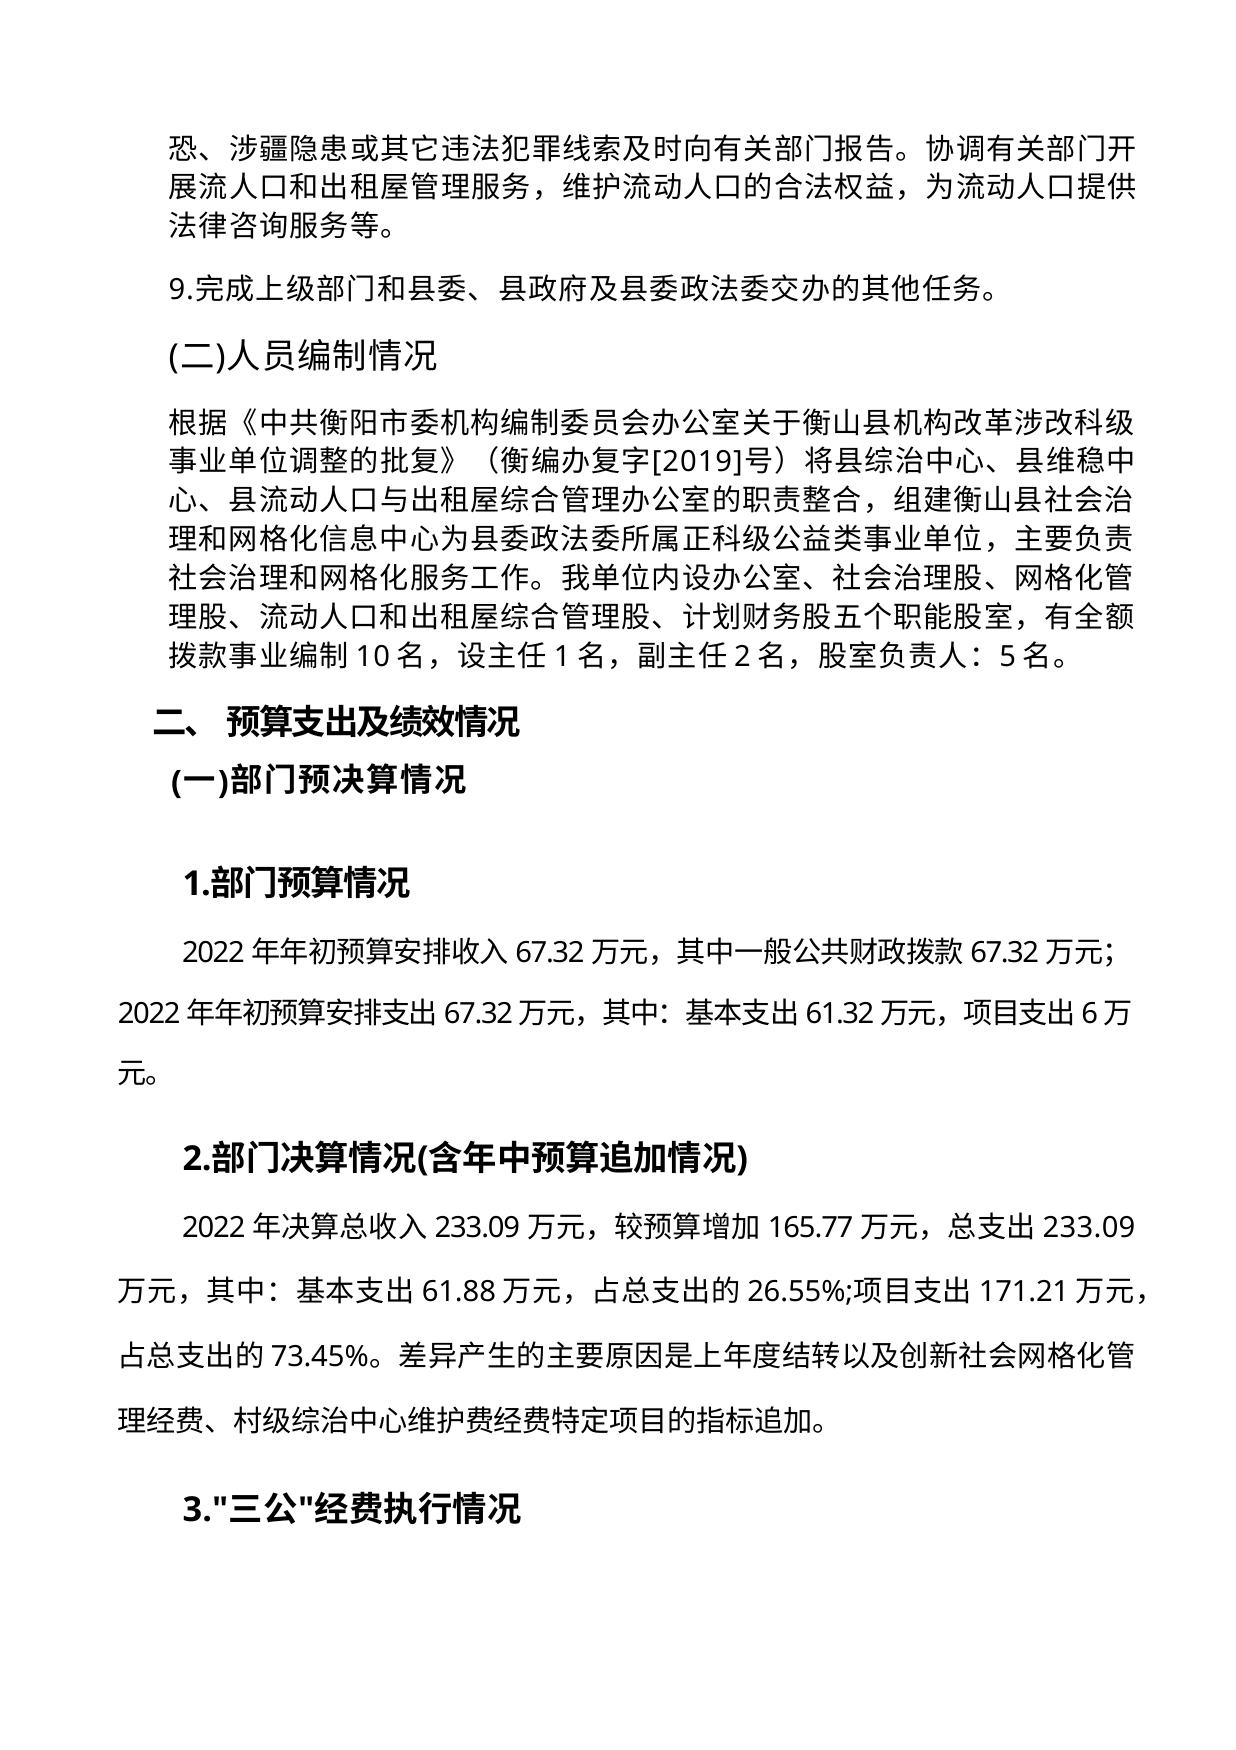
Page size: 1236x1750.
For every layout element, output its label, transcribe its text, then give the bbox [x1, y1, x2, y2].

text 1.部门预算情况 [182, 858, 1138, 904]
text 2022年年初预算安排收入67.32万元，其中一般公共财政拨款67.32万元；2022年年初预算安排支出67.32万元，其中：基本支出61.32万元，项目支出6万元。 [118, 929, 1133, 1092]
text 2.部门决算情况(含年中预算追加情况) [182, 1133, 1138, 1179]
text 二、 预算支出及绩效情况 [152, 698, 1138, 743]
text (二)人员编制情况 [168, 332, 1138, 378]
text 根据《中共衡阳市委机构编制委员会办公室关于衡山县机构改革涉改科级事业单位调整的批复》（衡编办复字[2019]号）将县综治中心、县维稳中心、县流动人口与出租屋综合管理办公室的职责整合，组建衡山县社会治理和网格化信息中心为县委政法委所属正科级公益类事业单位，主要负责社会治理和网格化服务工作。我单位内设办公室、社会治理股、网格化管理股、流动人口和出租屋综合管理股、计划财务股五个职能股室，有全额拨款事业编制10名，设主任1名，副主任2名，股室负责人：5名。 [168, 402, 1138, 675]
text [168, 128, 1138, 245]
text 3."三公"经费执行情况 [182, 1485, 1138, 1531]
text 2022年决算总收入233.09万元，较预算增加165.77万元，总支出233.09万元，其中：基本支出61.88万元，占总支出的26.55%;项目支出171.21万元，占总支出的73.45%。差异产生的主要原因是上年度结转以及创新社会网格化管理经费、村级综治中心维护费经费特定项目的指标追加。 [117, 1203, 1136, 1440]
text (一)部门预决算情况 [171, 773, 1138, 836]
text 9.完成上级部门和县委、县政府及县委政法委交办的其他任务。 [168, 268, 1138, 307]
